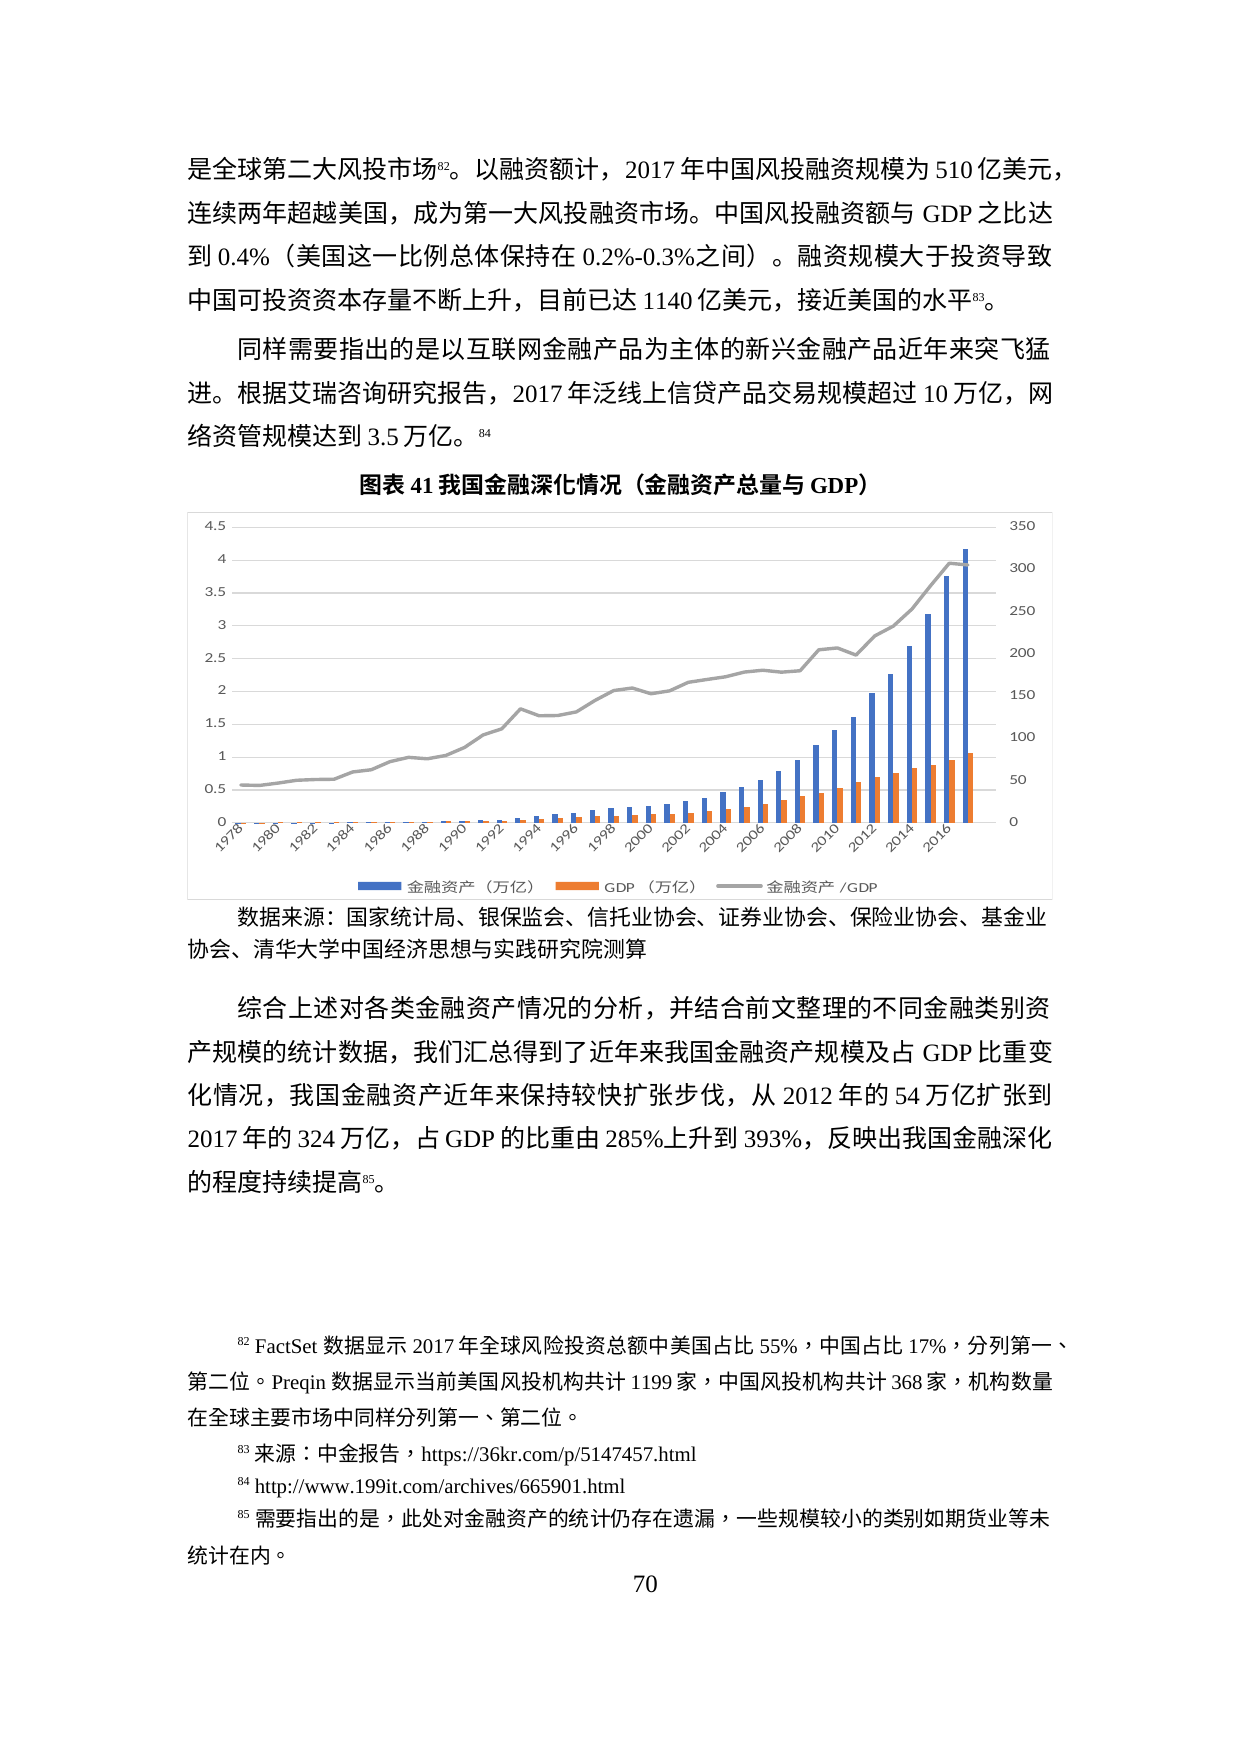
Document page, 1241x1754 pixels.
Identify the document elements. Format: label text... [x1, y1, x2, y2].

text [187, 150, 1053, 317]
text 图表 41 我国金融深化情况（金融资产总量与GDP） [187, 467, 1053, 500]
text 同样需要指出的是以互联网金融产品为主体的新兴金融产品近年来突飞猛进。根据艾瑞咨询研究报告，2017年泛线上信贷产品交易规模超过10万亿，网络资管规模达到3.5万亿。 [187, 330, 1053, 453]
text 综合上述对各类金融资产情况的分析，并结合前文整理的不同金融类别资产规模的统计数据，我们汇总得到了近年来我国金融资产规模及占GDP比重变化情况，我国金融资产近年来保持较快扩张步伐，从2012年的54万亿扩张到2017年的324万亿，占GDP的比重由285%上升到393%，反映出我国金融深化的程度持续提高。 [187, 988, 1053, 1198]
text 数据来源：国家统计局、银保监会、信托业协会、证券业协会、保险业协会、基金业协会、清华大学中国经济思想与实践研究院测算 [187, 900, 1053, 963]
